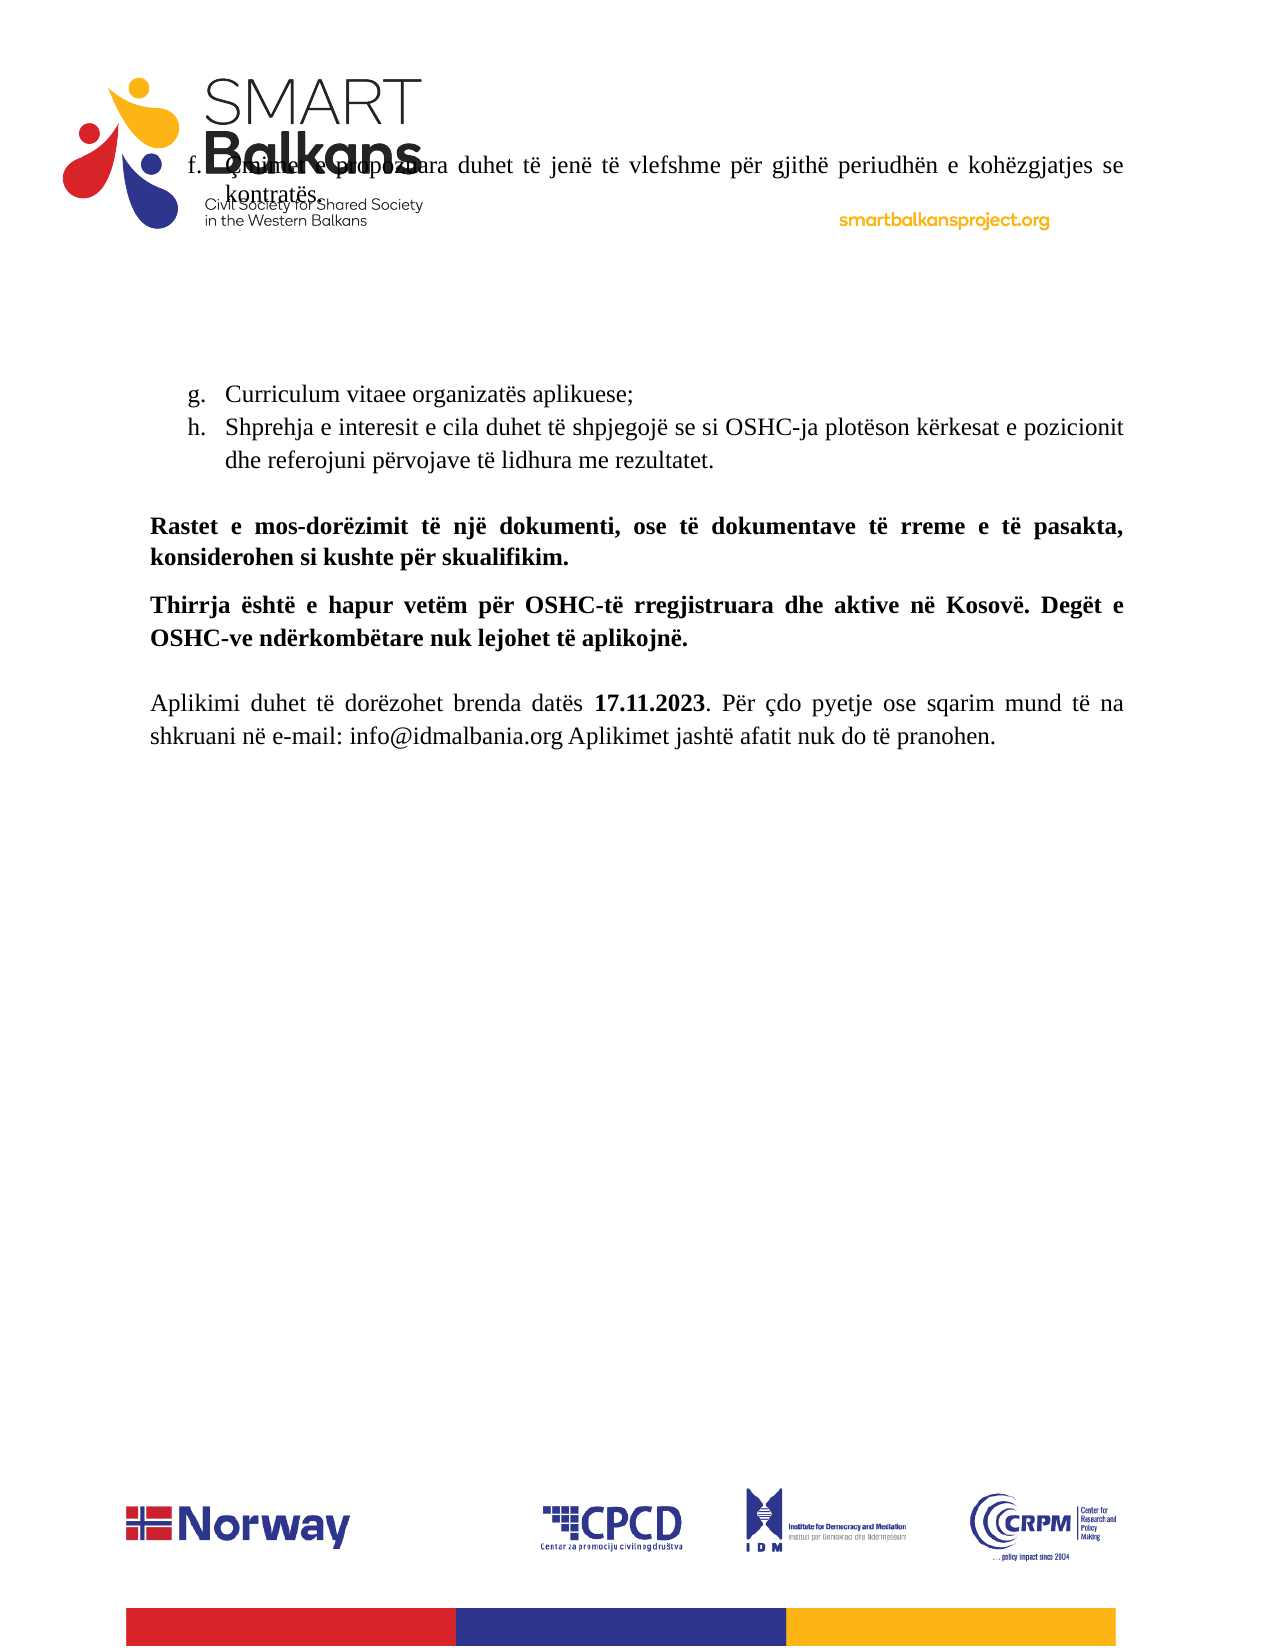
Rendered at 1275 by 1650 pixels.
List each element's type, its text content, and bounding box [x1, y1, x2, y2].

picture [0, 1468, 1241, 1646]
picture [0, 0, 1175, 249]
text Rastet e mos-dorëzimit të një dokumenti, ose të dokumentave të rreme e të pasakta, konsiderohen si kushte për skualifikim. [150, 511, 1125, 571]
list Shprehja e interesit e cila duhet të shpjegojë se si OSHC-ja plotëson kërkesat e pozicionit dhe referojuni përvojave të lidhura me rezultatet. [187, 412, 1125, 474]
list Curriculum vitaee organizatës aplikuese; [187, 379, 1125, 408]
text Aplikimi duhet të dorëzohet brenda datës 17.11.2023. Për çdo pyetje ose sqarim mund të na shkruani në e-mail: info@idmalbania.org Aplikimet jashtë afatit nuk do të pranohen. [150, 688, 1125, 750]
list Çmimet e propozuara duhet të jenë të vlefshme për gjithë periudhën e kohëzgjatjes se kontratës. [187, 150, 1125, 207]
text Thirrja është e hapur vetëm për OSHC-të rregjistruara dhe aktive në Kosovë. Degët e OSHC-ve ndërkombëtare nuk lejohet të aplikojnë. [150, 590, 1125, 652]
